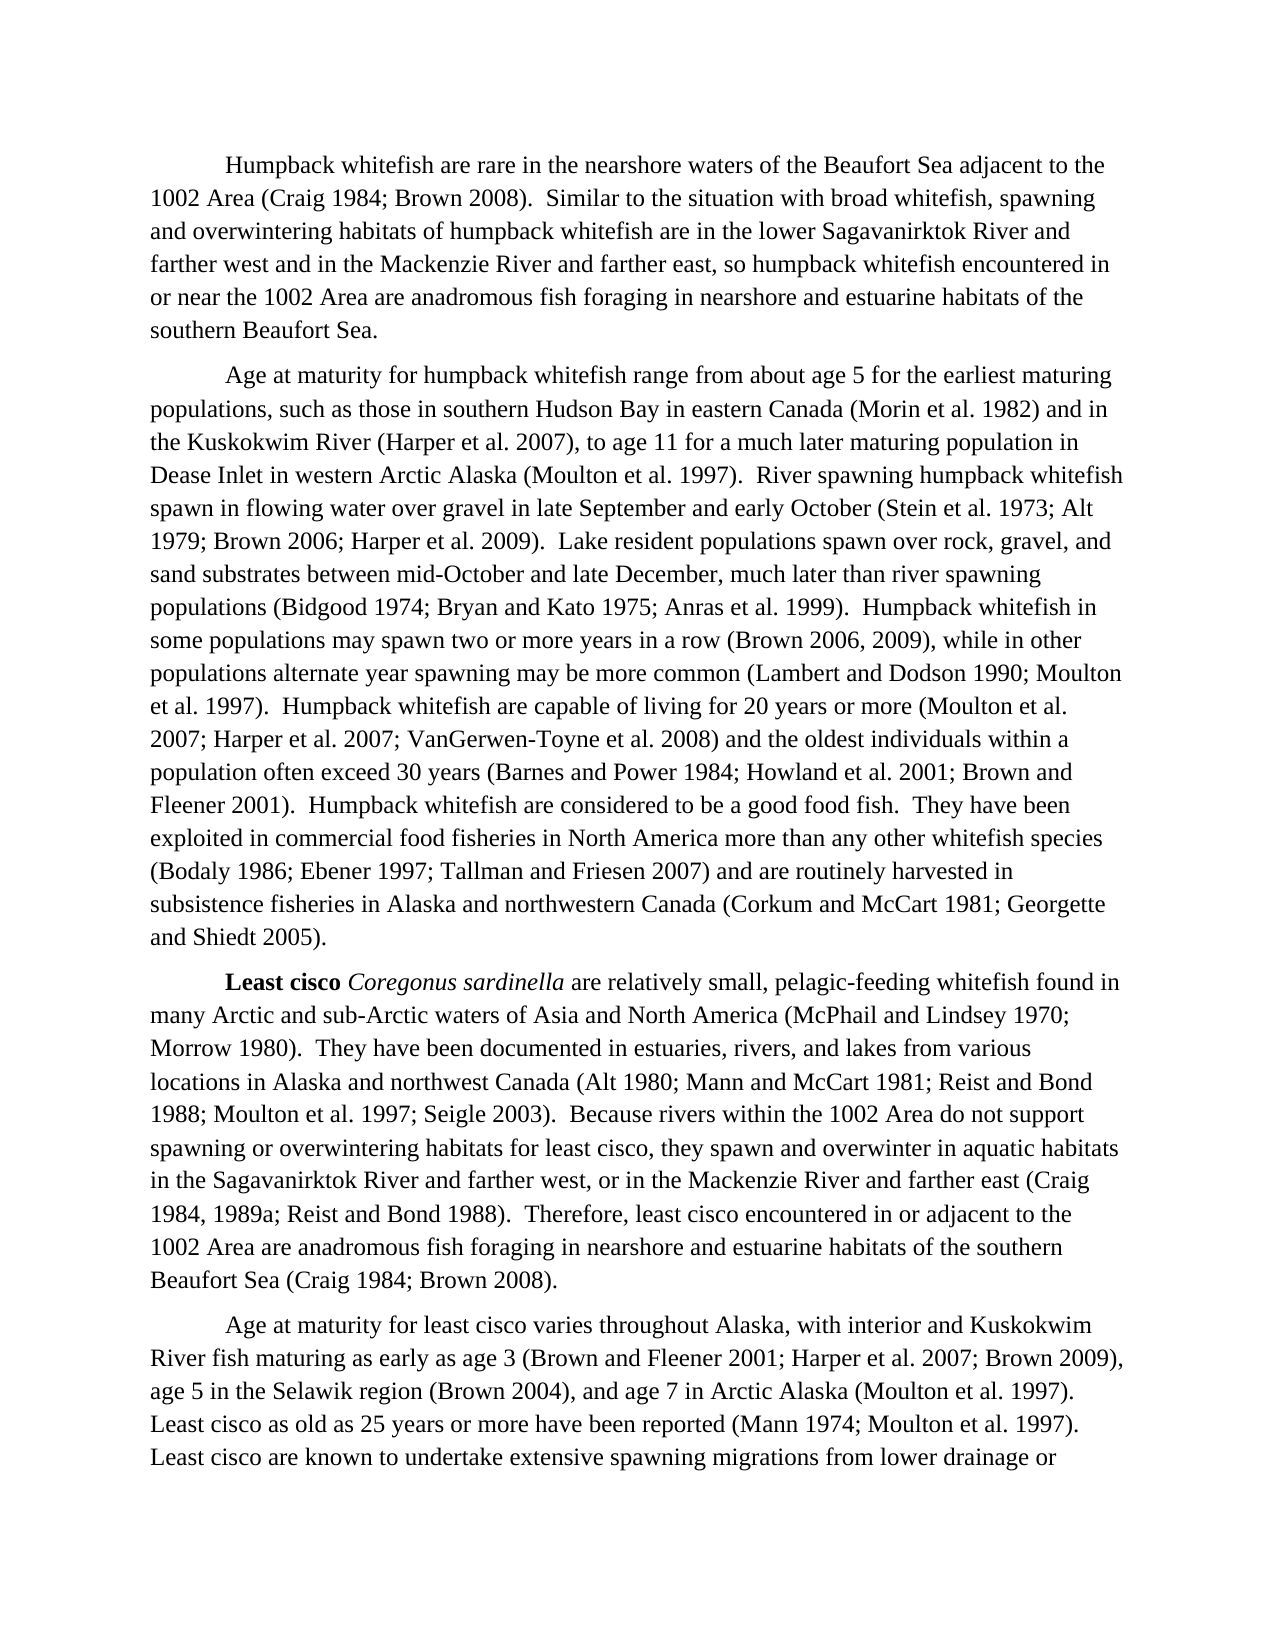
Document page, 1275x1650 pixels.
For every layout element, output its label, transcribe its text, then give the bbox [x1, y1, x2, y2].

text Age at maturity for humpback whitefish range from about age 5 for the earliest maturing populations, such as those in southern Hudson Bay in eastern Canada (Morin et al. 1982) and in the Kuskokwim River (Harper et al. 2007), to age 11 for a much later maturing population in Dease Inlet in western Arctic Alaska (Moulton et al. 1997). River spawning humpback whitefish spawn in flowing water over gravel in late September and early October (Stein et al. 1973; Alt 1979; Brown 2006; Harper et al. 2009). Lake resident populations spawn over rock, gravel, and sand substrates between mid-October and late December, much later than river spawning populations (Bidgood 1974; Bryan and Kato 1975; Anras et al. 1999). Humpback whitefish in some populations may spawn two or more years in a row (Brown 2006, 2009), while in other populations alternate year spawning may be more common (Lambert and Dodson 1990; Moulton et al. 1997). Humpback whitefish are capable of living for 20 years or more (Moulton et al. 2007; Harper et al. 2007; VanGerwen-Toyne et al. 2008) and the oldest individuals within a population often exceed 30 years (Barnes and Power 1984; Howland et al. 2001; Brown and Fleener 2001). Humpback whitefish are considered to be a good food fish. They have been exploited in commercial food fisheries in North America more than any other whitefish species (Bodaly 1986; Ebener 1997; Tallman and Friesen 2007) and are routinely harvested in subsistence fisheries in Alaska and northwestern Canada (Corkum and McCart 1981; Georgette and Shiedt 2005). [150, 361, 1125, 951]
text Least cisco Coregonus sardinella are relatively small, pelagic-feeding whitefish found in many Arctic and sub-Arctic waters of Asia and North America (McPhail and Lindsey 1970; Morrow 1980). They have been documented in estuaries, rivers, and lakes from various locations in Alaska and northwest Canada (Alt 1980; Mann and McCart 1981; Reist and Bond 1988; Moulton et al. 1997; Seigle 2003). Because rivers within the 1002 Area do not support spawning or overwintering habitats for least cisco, they spawn and overwinter in aquatic habitats in the Sagavanirktok River and farther west, or in the Mackenzie River and farther east (Craig 1984, 1989a; Reist and Bond 1988). Therefore, least cisco encountered in or adjacent to the 1002 Area are anadromous fish foraging in nearshore and estuarine habitats of the southern Beaufort Sea (Craig 1984; Brown 2008). [150, 967, 1125, 1293]
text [150, 1310, 1125, 1471]
text Humpback whitefish are rare in the nearshore waters of the Beaufort Sea adjacent to the 1002 Area (Craig 1984; Brown 2008). Similar to the situation with broad whitefish, spawning and overwintering habitats of humpback whitefish are in the lower Sagavanirktok River and farther west and in the Mackenzie River and farther east, so humpback whitefish encountered in or near the 1002 Area are anadromous fish foraging in nearshore and estuarine habitats of the southern Beaufort Sea. [150, 150, 1125, 344]
